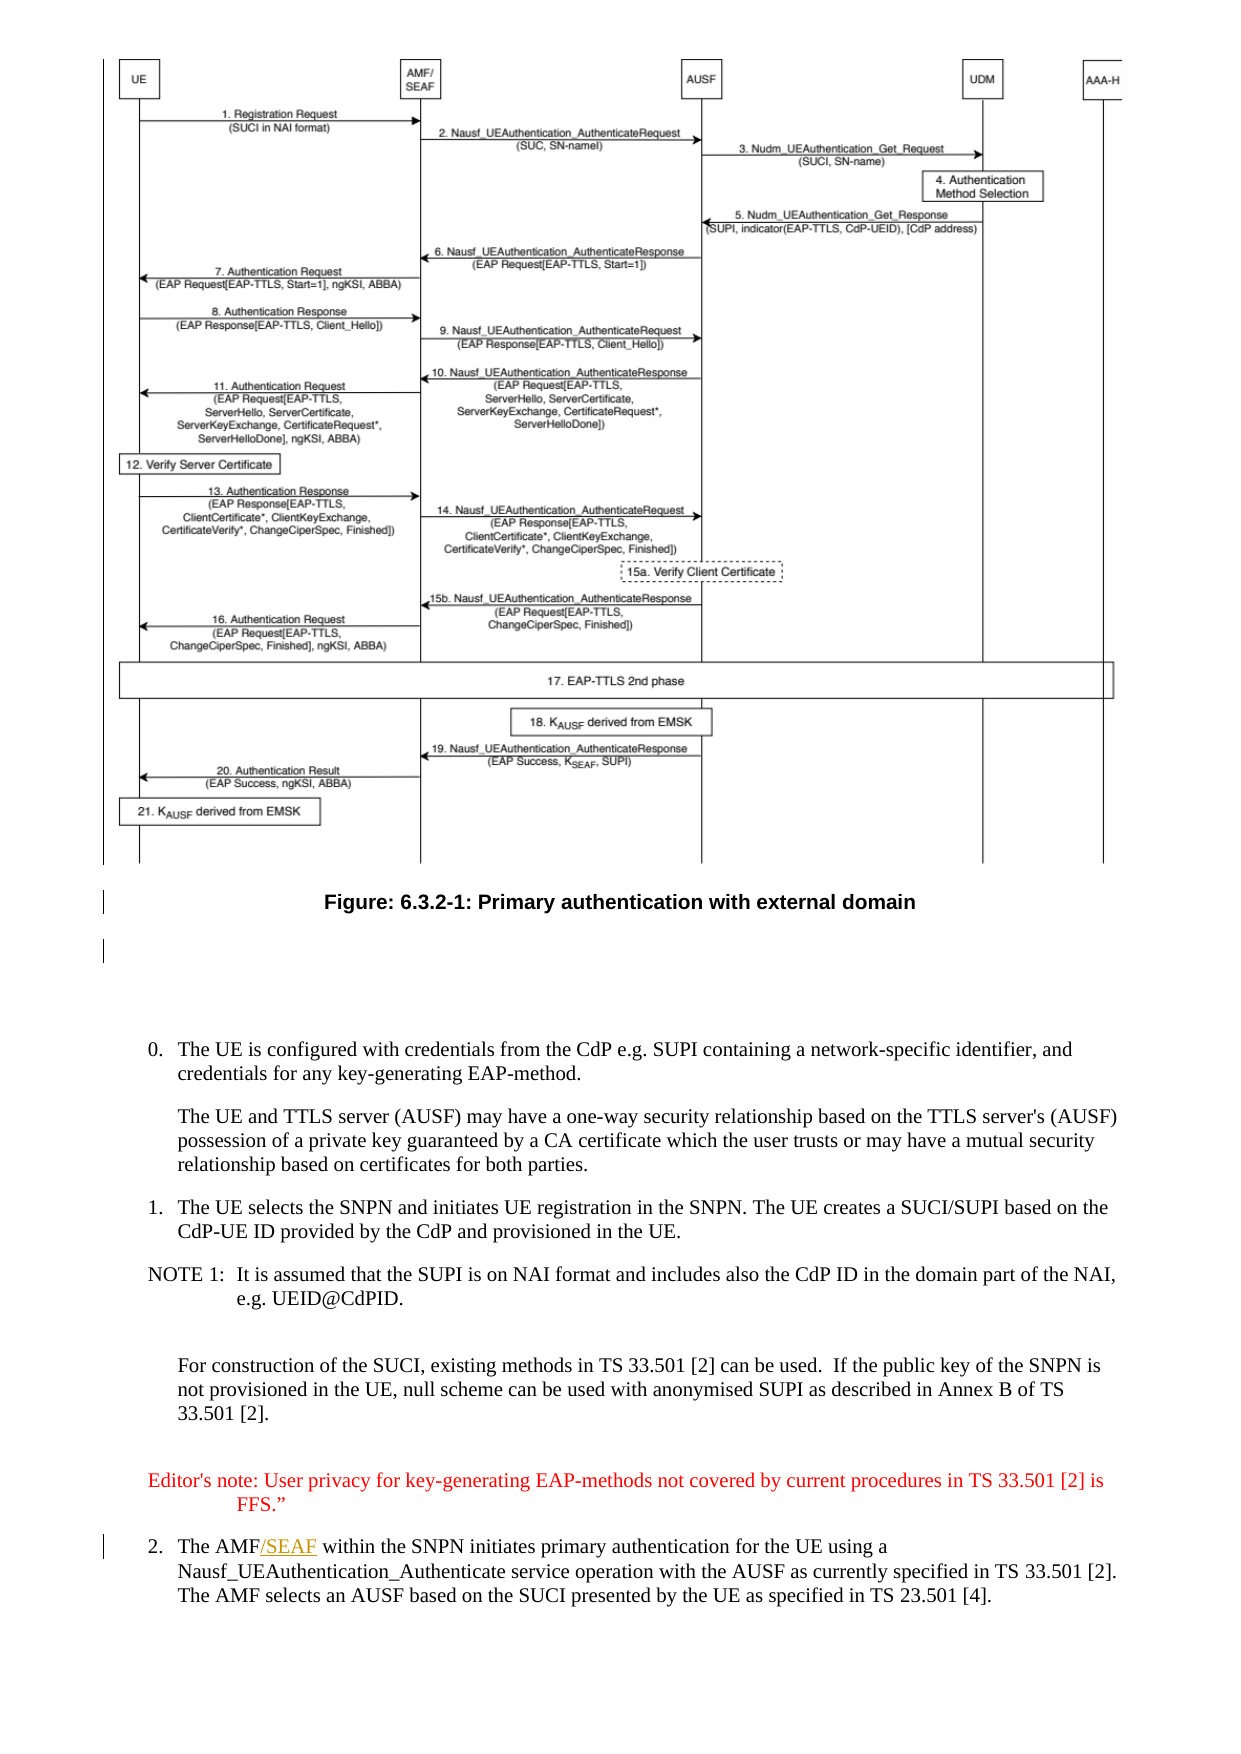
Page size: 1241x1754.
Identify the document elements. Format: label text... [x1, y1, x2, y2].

text For construction of the SUCI, existing methods in TS 33.501 [2] can be used. If the public key of the SNPN is not provisioned in the UE, null scheme can be used with anonymised SUPI as described in Annex B of TS 33.501 [2]. [148, 1328, 1122, 1449]
text NOTE 1: It is assumed that the SUPI is on NAI format and includes also the CdP ID in the domain part of the NAI, e.g. UEID@CdPID. [148, 1262, 1122, 1310]
text Editor's note: User privacy for key-generating EAP-methods not covered by current procedures in TS 33.501 [2] is FFS.” [148, 1468, 1122, 1516]
text 1. The UE selects the SNPN and initiates UE registration in the SNPN. The UE creates a SUCI/SUPI based on the CdP-UE ID provided by the CdP and provisioned in the UE. [148, 1195, 1122, 1243]
text Figure: 6.3.2-1: Primary authentication with external domain [118, 890, 1122, 914]
text 2. The AMF within the SNPN initiates primary authentication for the UE using a Nausf_UEAuthentication_Authenticate service operation with the AUSF as currently specified in TS 33.501 [2]. The AMF selects an AUSF based on the SUCI presented by the UE as specified in TS 23.501 [4]. [148, 1534, 1122, 1607]
text 0. The UE is configured with credentials from the CdP e.g. SUPI containing a network-specific identifier, and credentials for any key-generating EAP-method. [148, 1037, 1122, 1085]
text The UE and TTLS server (AUSF) may have a one-way security relationship based on the TTLS server's (AUSF) possession of a private key guaranteed by a CA certificate which the user trusts or may have a mutual security relationship based on certificates for both parties. [177, 1104, 1122, 1176]
